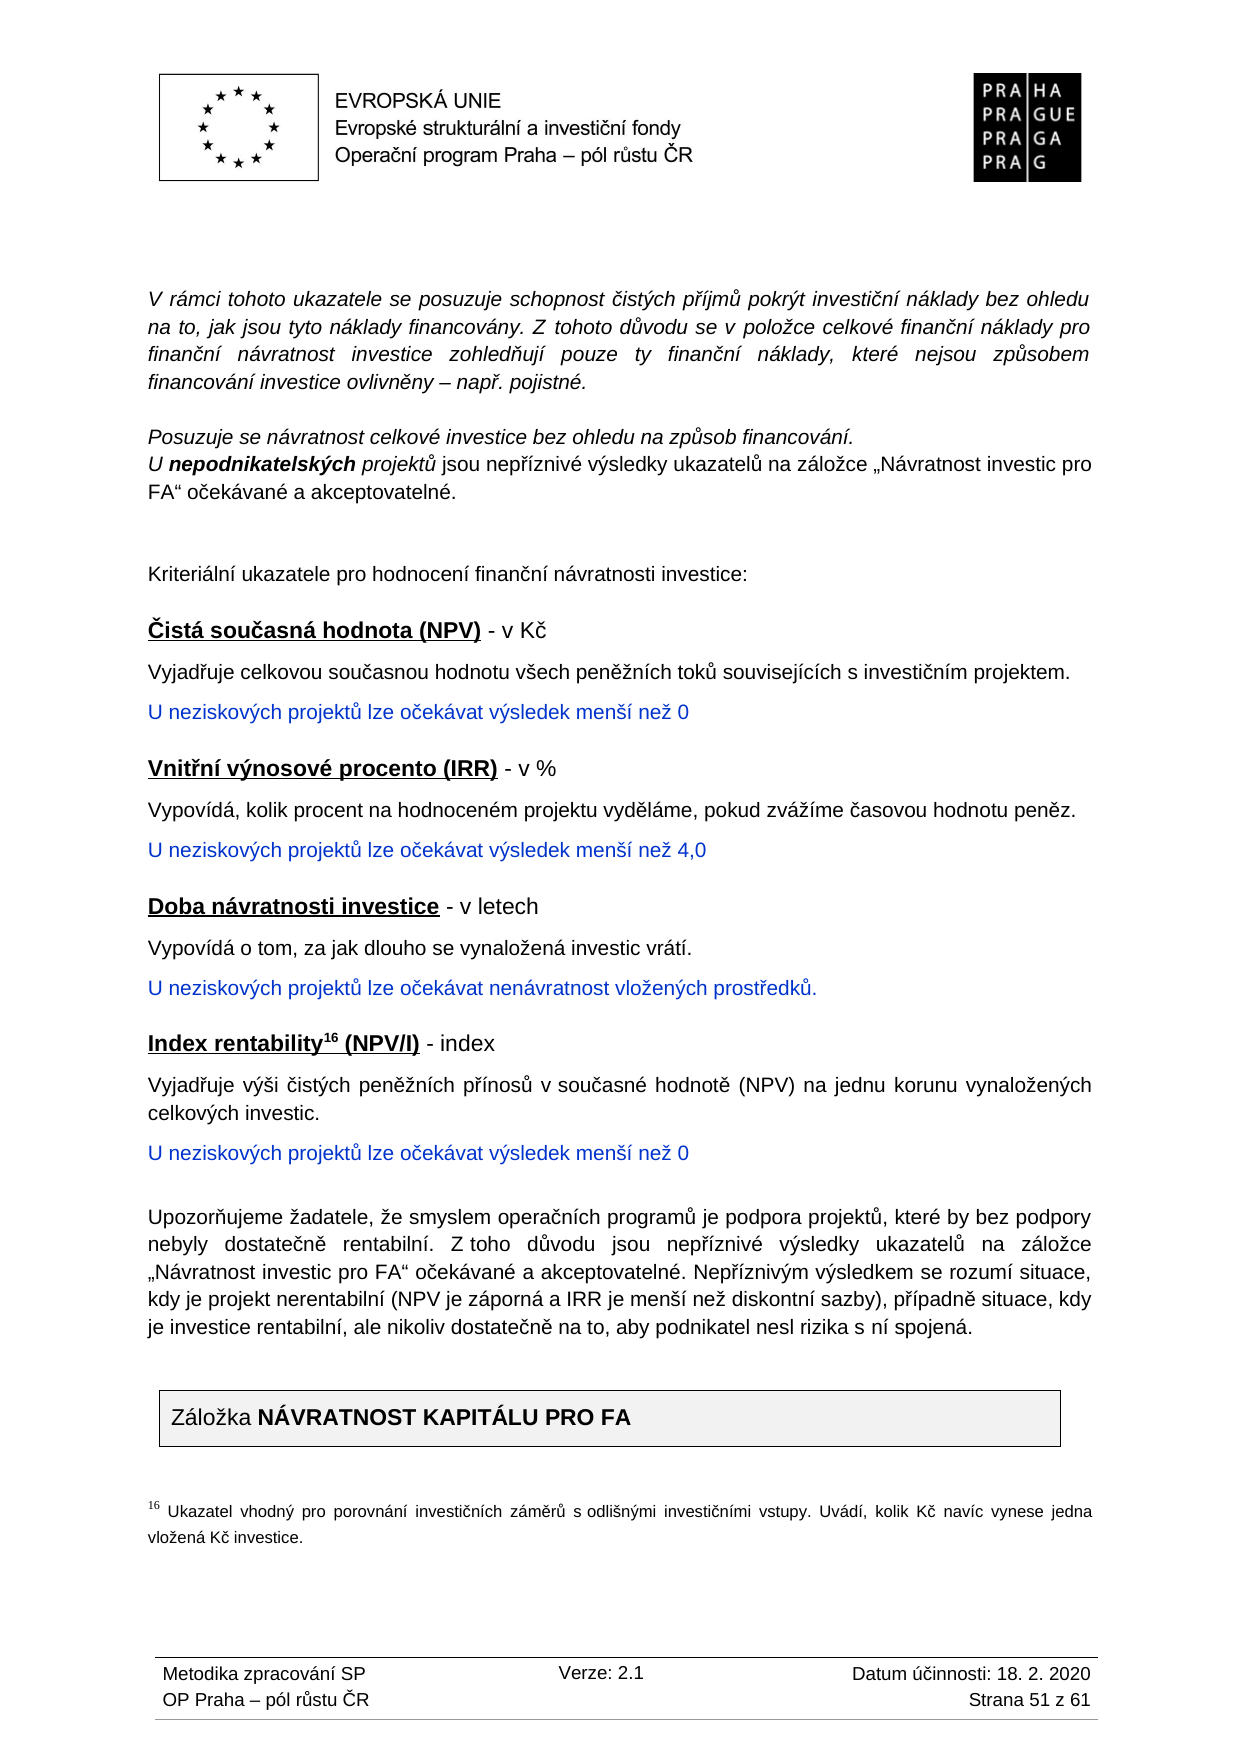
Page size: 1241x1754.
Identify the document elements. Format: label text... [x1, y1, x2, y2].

text Upozorňujeme žadatele, že smyslem operačních programů je podpora projektů, které by bez podpory nebyly dostatečně rentabilní. Z toho důvodu jsou nepříznivé výsledky ukazatelů na záložce „Návratnost investic pro FA“ očekávané a akceptovatelné. Nepříznivým výsledkem se rozumí situace, kdy je projekt nerentabilní (NPV je záporná a IRR je menší než diskontní sazby), případně situace, kdy je investice rentabilní, ale nikoliv dostatečně na to, aby podnikatel nesl rizika s ní spojená. [148, 1204, 1093, 1338]
text U neziskových projektů lze očekávat výsledek menší než 0 [148, 700, 1093, 724]
text U neziskových projektů lze očekávat výsledek menší než 0 [148, 1141, 1093, 1164]
text Vnitřní výnosové procento (IRR) - v % [148, 755, 1093, 781]
text Posuzuje se návratnost celkové investice bez ohledu na způsob financování. [148, 425, 1093, 449]
text Čistá současná hodnota (NPV) - v Kč [148, 617, 1093, 644]
text U nepodnikatelských projektů jsou nepříznivé výsledky ukazatelů na záložce „Návratnost investic pro FA“ očekávané a akceptovatelné. [148, 452, 1093, 504]
text Doba návratnosti investice - v letech [148, 893, 1093, 919]
picture [158, 73, 697, 182]
text Vyjadřuje výši čistých peněžních přínosů v současné hodnotě (NPV) na jednu korunu vynaložených celkových investic. [148, 1073, 1093, 1124]
picture [973, 73, 1082, 182]
table_header Záložka NÁVRATNOST KAPITÁLU PRO FA [160, 1391, 1060, 1446]
text Vyjadřuje celkovou současnou hodnotu všech peněžních toků souvisejících s investičním projektem. [148, 660, 1093, 684]
text V rámci tohoto ukazatele se posuzuje schopnost čistých příjmů pokrýt investiční náklady bez ohledu na to, jak jsou tyto náklady financovány. Z tohoto důvodu se v položce celkové finanční náklady pro finanční návratnost investice zohledňují pouze ty finanční náklady, které nejsou způsobem financování investice ovlivněny – např. pojistné. [148, 287, 1093, 394]
text U neziskových projektů lze očekávat výsledek menší než 4,0 [148, 838, 1093, 862]
text Vypovídá o tom, za jak dlouho se vynaložená investic vrátí. [148, 935, 1093, 959]
text Kriteriální ukazatele pro hodnocení finanční návratnosti investice: [148, 562, 1093, 586]
text U neziskových projektů lze očekávat nenávratnost vložených prostředků. [148, 975, 1093, 999]
text Index rentability (NPV/I) - index [148, 1030, 1093, 1057]
text Vypovídá, kolik procent na hodnoceném projektu vyděláme, pokud zvážíme časovou hodnotu peněz. [148, 798, 1093, 822]
